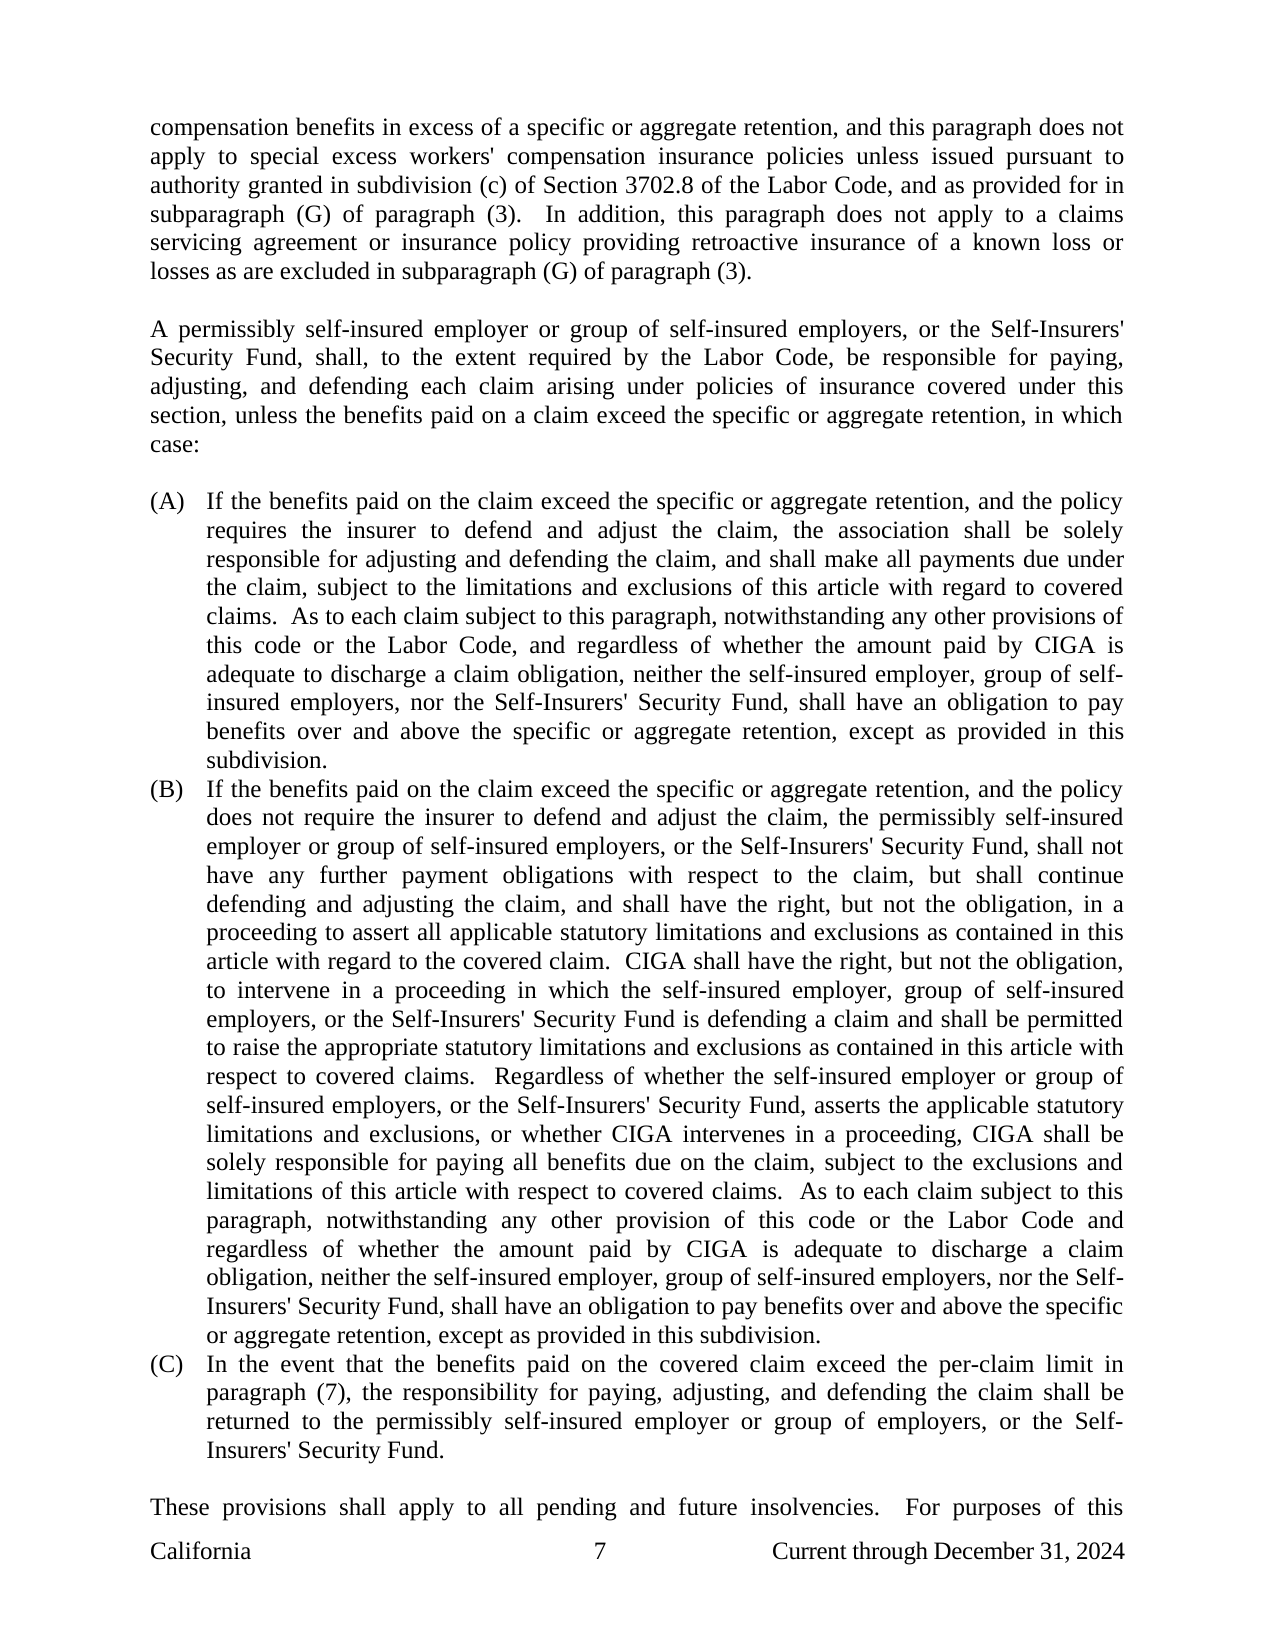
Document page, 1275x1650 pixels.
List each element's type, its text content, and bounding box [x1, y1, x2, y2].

text (A) If the benefits paid on the claim exceed the specific or aggregate retention, and the policy requires the insurer to defend and adjust the claim, the association shall be solely responsible for adjusting and defending the claim, and shall make all payments due under the claim, subject to the limitations and exclusions of this article with regard to covered claims. As to each claim subject to this paragraph, notwithstanding any other provisions of this code or the Labor Code, and regardless of whether the amount paid by CIGA is adequate to discharge a claim obligation, neither the self-insured employer, group of self-insured employers, nor the Self-Insurers' Security Fund, shall have an obligation to pay benefits over and above the specific or aggregate retention, except as provided in this subdivision. [150, 486, 1125, 774]
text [150, 1492, 1125, 1521]
text (B) If the benefits paid on the claim exceed the specific or aggregate retention, and the policy does not require the insurer to defend and adjust the claim, the permissibly self-insured employer or group of self-insured employers, or the Self-Insurers' Security Fund, shall not have any further payment obligations with respect to the claim, but shall continue defending and adjusting the claim, and shall have the right, but not the obligation, in a proceeding to assert all applicable statutory limitations and exclusions as contained in this article with regard to the covered claim. CIGA shall have the right, but not the obligation, to intervene in a proceeding in which the self-insured employer, group of self-insured employers, or the Self-Insurers' Security Fund is defending a claim and shall be permitted to raise the appropriate statutory limitations and exclusions as contained in this article with respect to covered claims. Regardless of whether the self-insured employer or group of self-insured employers, or the Self-Insurers' Security Fund, asserts the applicable statutory limitations and exclusions, or whether CIGA intervenes in a proceeding, CIGA shall be solely responsible for paying all benefits due on the claim, subject to the exclusions and limitations of this article with respect to covered claims. As to each claim subject to this paragraph, notwithstanding any other provision of this code or the Labor Code and regardless of whether the amount paid by CIGA is adequate to discharge a claim obligation, neither the self-insured employer, group of self-insured employers, nor the Self-Insurers' Security Fund, shall have an obligation to pay benefits over and above the specific or aggregate retention, except as provided in this subdivision. [150, 774, 1125, 1349]
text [150, 112, 1125, 285]
text A permissibly self-insured employer or group of self-insured employers, or the Self-Insurers' Security Fund, shall, to the extent required by the Labor Code, be responsible for paying, adjusting, and defending each claim arising under policies of insurance covered under this section, unless the benefits paid on a claim exceed the specific or aggregate retention, in which case: [150, 314, 1125, 457]
text (C) In the event that the benefits paid on the covered claim exceed the per-claim limit in paragraph (7), the responsibility for paying, adjusting, and defending the claim shall be returned to the permissibly self-insured employer or group of employers, or the Self-Insurers' Security Fund. [150, 1349, 1125, 1464]
